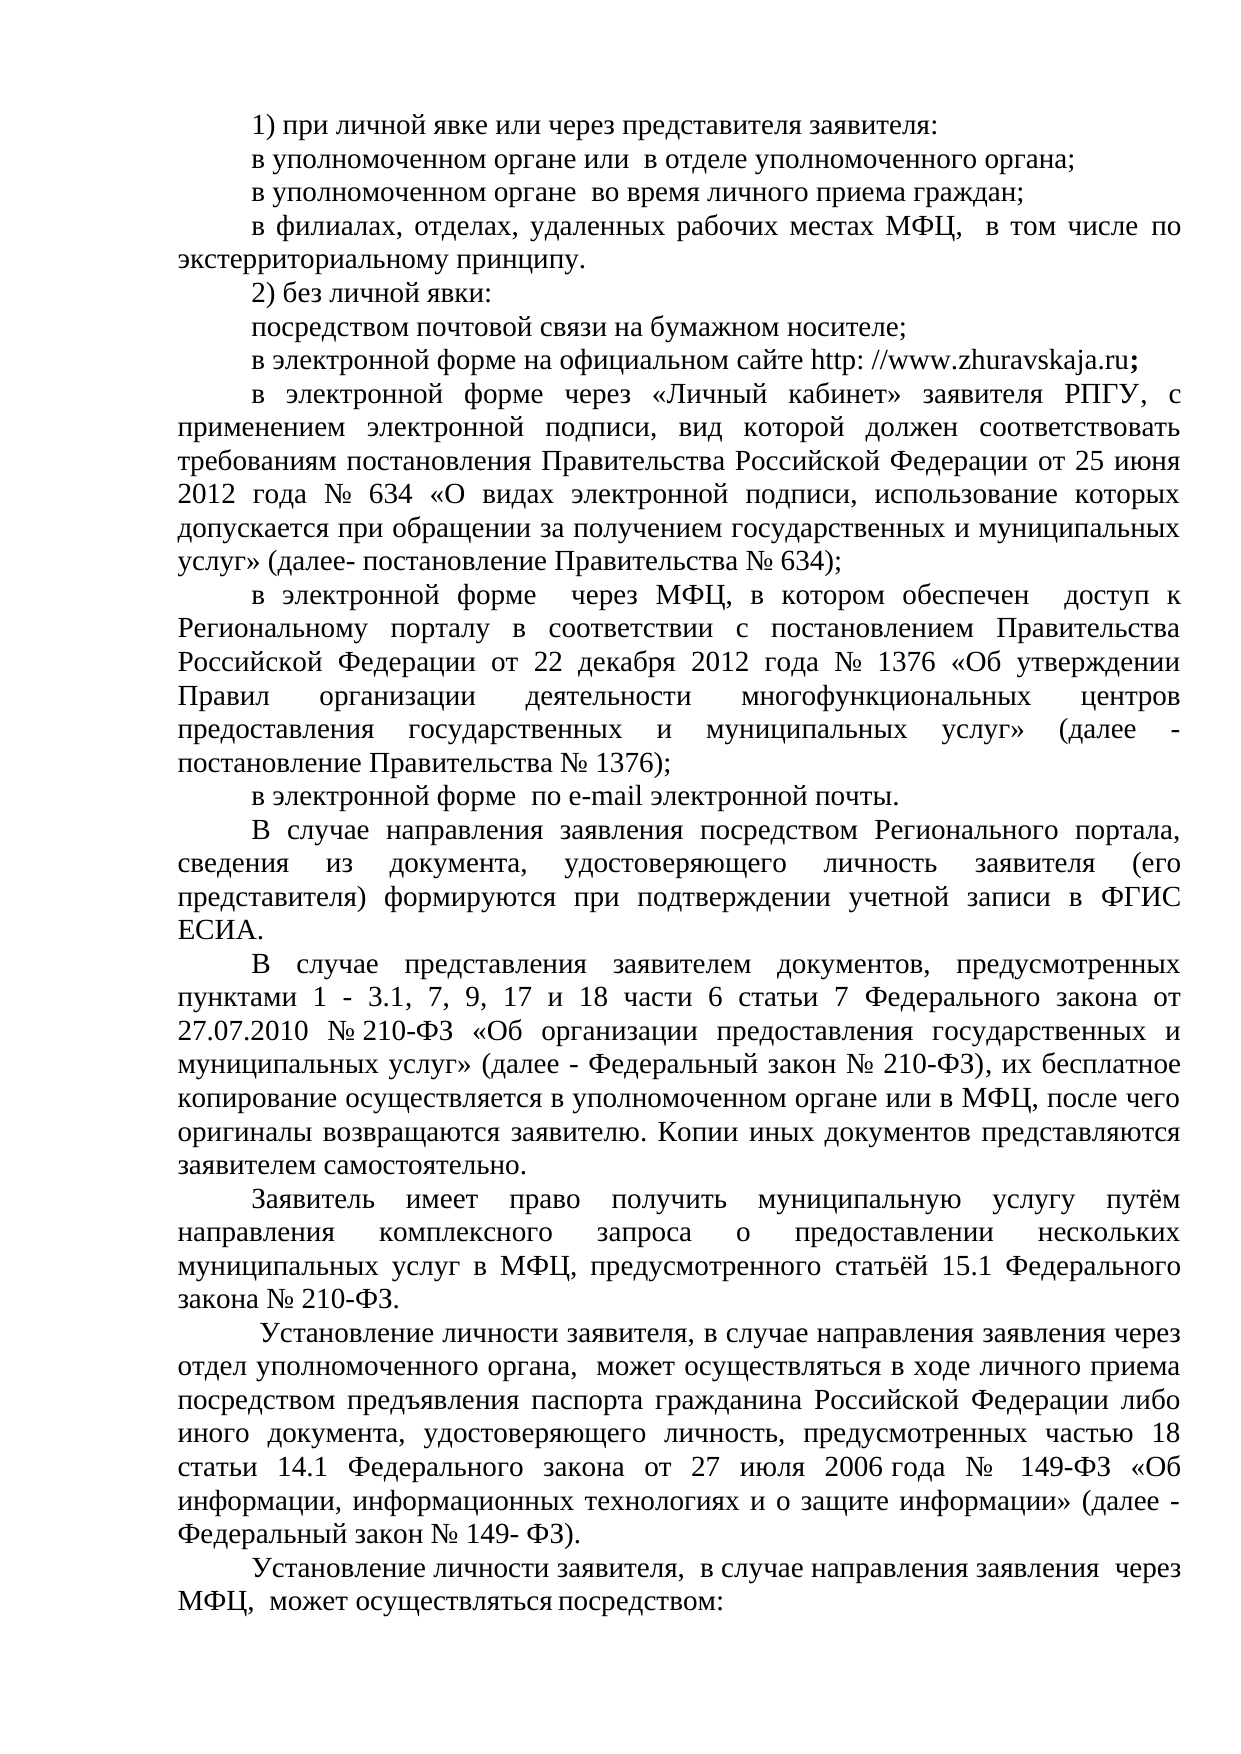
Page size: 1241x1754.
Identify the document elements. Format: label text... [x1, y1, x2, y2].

text 2) без личной явки: [177, 275, 1181, 309]
text в филиалах, отделах, удаленных рабочих местах МФЦ, в том числе по экстерриториальному принципу. [177, 208, 1181, 275]
text в уполномоченном органе во время личного приема граждан; [177, 174, 1181, 208]
text Установление личности заявителя, в случае направления заявления через отдел уполномоченного органа, может осуществляться в ходе личного приема посредством предъявления паспорта гражданина Российской Федерации либо иного документа, удостоверяющего личность, предусмотренных частью 18 статьи 14.1 Федерального закона от 27 июля 2006 года № 149-ФЗ «Об информации, информационных технологиях и о защите информации» (далее - Федеральный закон № 149- ФЗ). [177, 1315, 1181, 1550]
text в электронной форме на официальном сайте http: //www.zhuravskaja.ru; [177, 342, 1181, 376]
text Заявитель имеет право получить муниципальную услугу путём направления комплексного запроса о предоставлении нескольких муниципальных услуг в МФЦ, предусмотренного статьёй 15.1 Федерального закона № 210-ФЗ. [177, 1181, 1181, 1315]
text в электронной форме по e-mail электронной почты. [177, 778, 1181, 812]
text В случае направления заявления посредством Регионального портала, сведения из документа, удостоверяющего личность заявителя (его представителя) формируются при подтверждении учетной записи в ФГИС ЕСИА. [177, 812, 1181, 946]
text в электронной форме через «Личный кабинет» заявителя РПГУ, с применением электронной подписи, вид которой должен соответствовать требованиям постановления Правительства Российской Федерации от 25 июня 2012 года № 634 «О видах электронной подписи, использование которых допускается при обращении за получением государственных и муниципальных услуг» (далее- постановление Правительства № 634); [177, 376, 1181, 577]
text в уполномоченном органе или в отделе уполномоченного органа; [177, 141, 1181, 174]
text В случае представления заявителем документов, предусмотренных пунктами 1 - 3.1, 7, 9, 17 и 18 части 6 статьи 7 Федерального закона от 27.07.2010 № 210-ФЗ «Об организации предоставления государственных и муниципальных услуг» (далее - Федеральный закон № 210-ФЗ), их бесплатное копирование осуществляется в уполномоченном органе или в МФЦ, после чего оригиналы возвращаются заявителю. Копии иных документов представляются заявителем самостоятельно. [177, 946, 1181, 1181]
text 1) при личной явке или через представителя заявителя: [177, 107, 1181, 141]
text посредством почтовой связи на бумажном носителе; [177, 309, 1181, 342]
text в электронной форме через МФЦ, в котором обеспечен доступ к Региональному порталу в соответствии с постановлением Правительства Российской Федерации от 22 декабря 2012 года № 1376 «Об утверждении Правил организации деятельности многофункциональных центров предоставления государственных и муниципальных услуг» (далее - постановление Правительства № 1376); [177, 577, 1181, 778]
text Установление личности заявителя, в случае направления заявления через МФЦ, может осуществляться посредством: [177, 1550, 1181, 1617]
